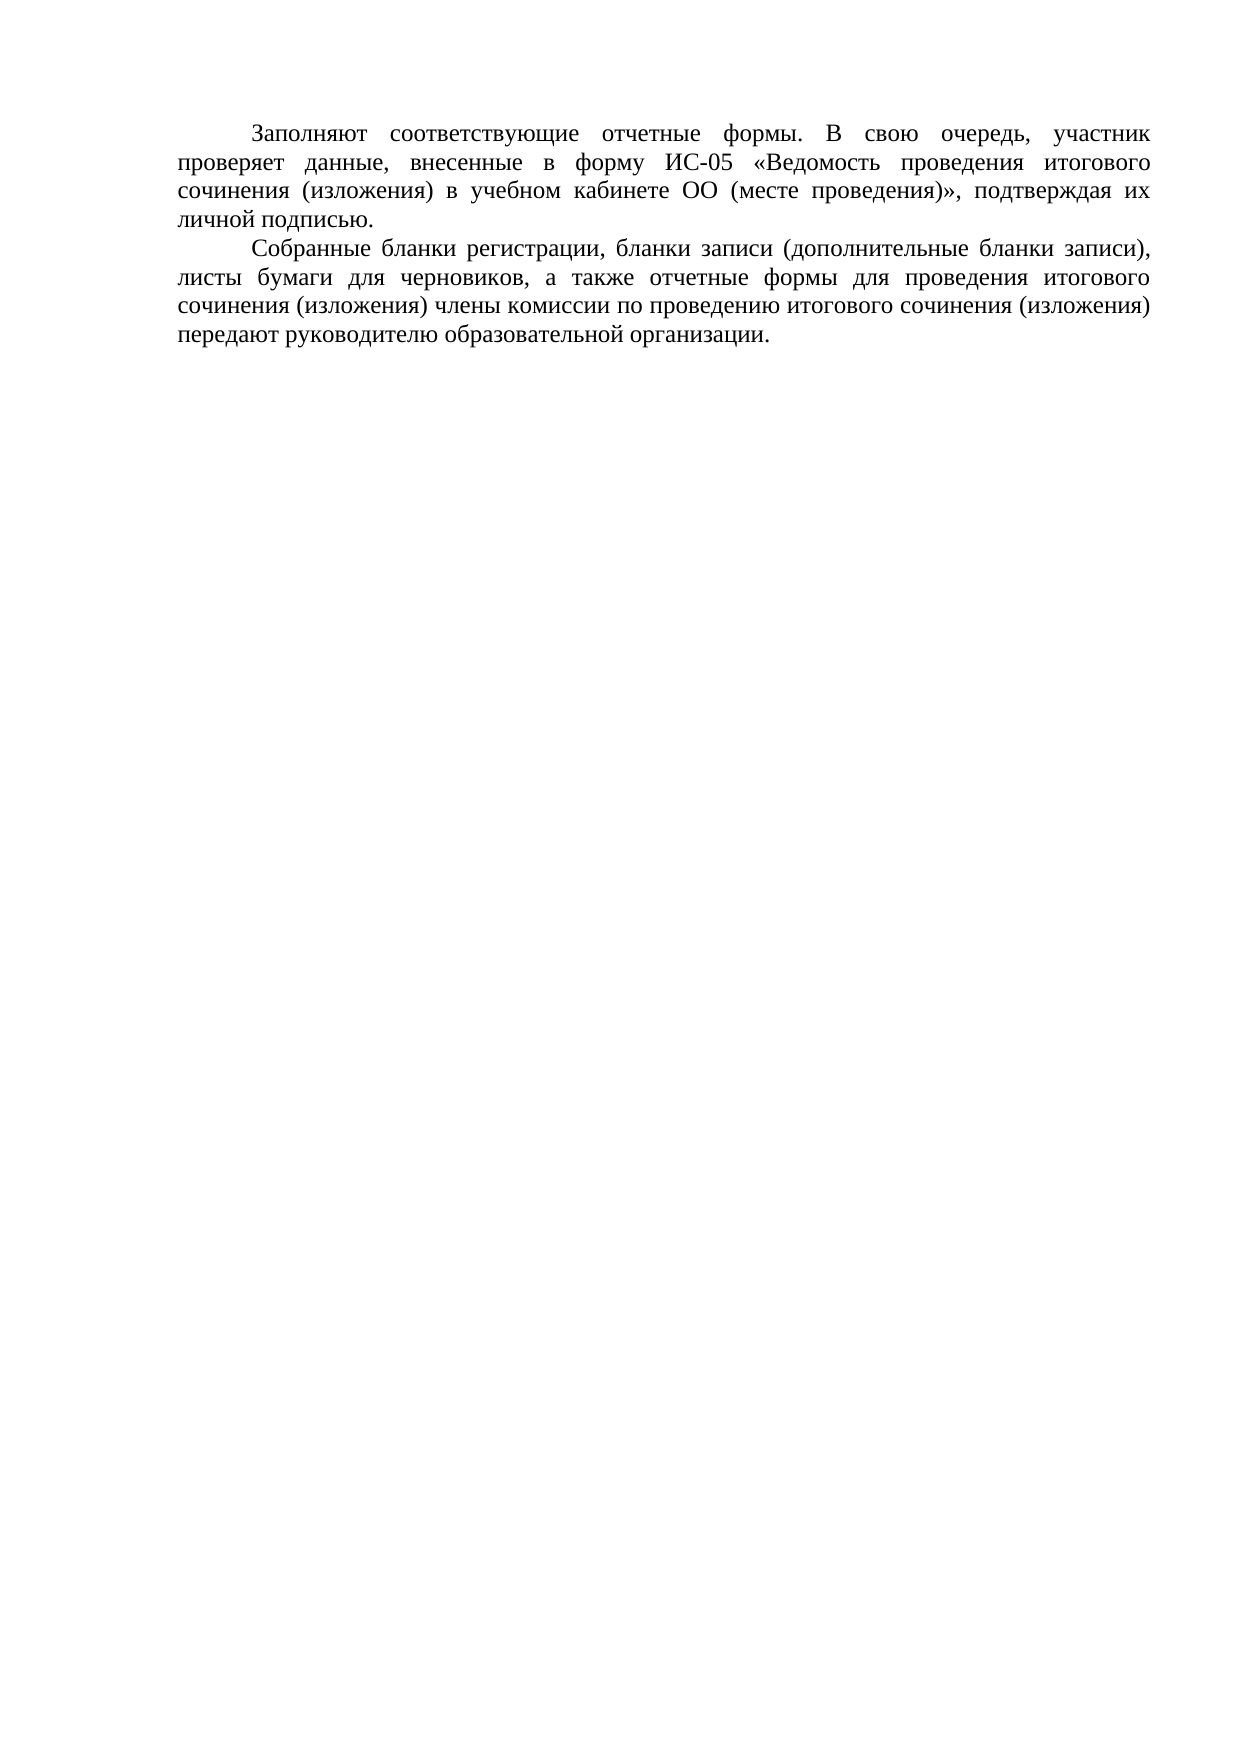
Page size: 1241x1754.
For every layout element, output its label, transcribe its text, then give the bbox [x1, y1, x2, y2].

text Заполняют соответствующие отчетные формы. В свою очередь, участник проверяет данные, внесенные в форму ИС-05 «Ведомость проведения итогового сочинения (изложения) в учебном кабинете ОО (месте проведения)», подтверждая их личной подписью. [177, 118, 1152, 233]
text Собранные бланки регистрации, бланки записи (дополнительные бланки записи), листы бумаги для черновиков, а также отчетные формы для проведения итогового сочинения (изложения) члены комиссии по проведению итогового сочинения (изложения) передают руководителю образовательной организации. [177, 233, 1152, 348]
